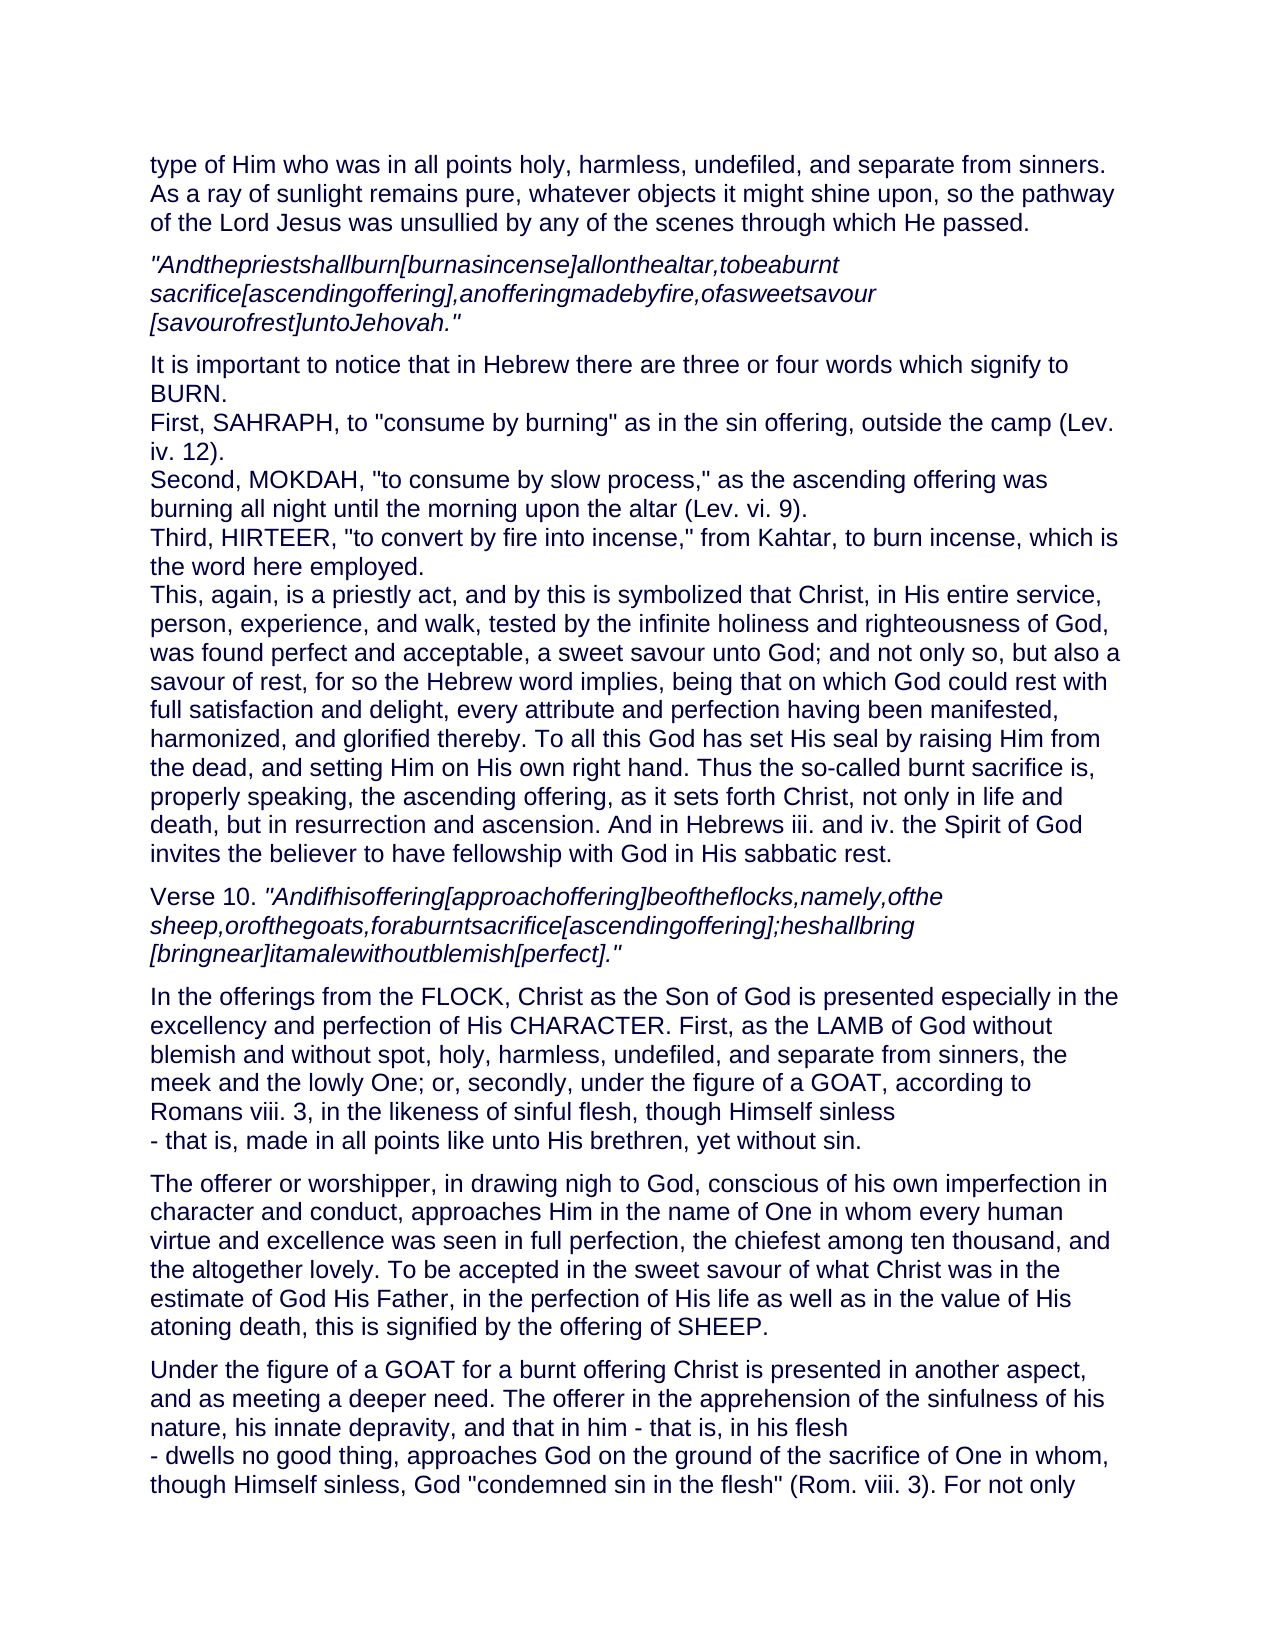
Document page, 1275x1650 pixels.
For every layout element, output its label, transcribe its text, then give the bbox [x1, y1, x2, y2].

text The offerer or worshipper, in drawing nigh to God, conscious of his own imperfection in character and conduct, approaches Him in the name of One in whom every human virtue and excellence was seen in full perfection, the chiefest among ten thousand, and the altogether lovely. To be accepted in the sweet savour of what Christ was in the estimate of God His Father, in the perfection of His life as well as in the value of His atoning death, this is signified by the offering of SHEEP. [150, 1168, 1125, 1341]
text "Andthepriestshallburn[burnasincense]allonthealtar,tobeaburnt sacrifice[ascendingoffering],anofferingmadebyfire,ofasweetsavour [savourofrest]untoJehovah." [150, 250, 1125, 336]
text It is important to notice that in Hebrew there are three or four words which signify to BURN. First, SAHRAPH, to "consume by burning" as in the sin offering, outside the camp (Lev. iv. 12). Second, MOKDAH, "to consume by slow process," as the ascending offering was burning all night until the morning upon the altar (Lev. vi. 9). Third, HIRTEER, "to convert by fire into incense," from Kahtar, to burn incense, which is the word here employed. This, again, is a priestly act, and by this is symbolized that Christ, in His entire service, person, experience, and walk, tested by the infinite holiness and righteousness of God, was found perfect and acceptable, a sweet savour unto God; and not only so, but also a savour of rest, for so the Hebrew word implies, being that on which God could rest with full satisfaction and delight, every attribute and perfection having been manifested, harmonized, and glorified thereby. To all this God has set His seal by raising Him from the dead, and setting Him on His own right hand. Thus the so-called burnt sacrifice is, properly speaking, the ascending offering, as it sets forth Christ, not only in life and death, but in resurrection and ascension. And in Hebrews iii. and iv. the Spirit of God invites the believer to have fellowship with God in His sabbatic rest. [150, 350, 1125, 868]
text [150, 1355, 1125, 1499]
text In the offerings from the FLOCK, Christ as the Son of God is presented especially in the excellency and perfection of His CHARACTER. First, as the LAMB of God without blemish and without spot, holy, harmless, undefiled, and separate from sinners, the meek and the lowly One; or, secondly, under the figure of a GOAT, according to Romans viii. 3, in the likeness of sinful flesh, though Himself sinless - that is, made in all points like unto His brethren, yet without sin. [150, 982, 1125, 1154]
text Verse 10. "Andifhisoffering[approachoffering]beoftheflocks,namely,ofthe sheep,orofthegoats,foraburntsacrifice[ascendingoffering];heshallbring [bringnear]itamalewithoutblemish[perfect]." [150, 882, 1125, 968]
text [150, 150, 1125, 236]
